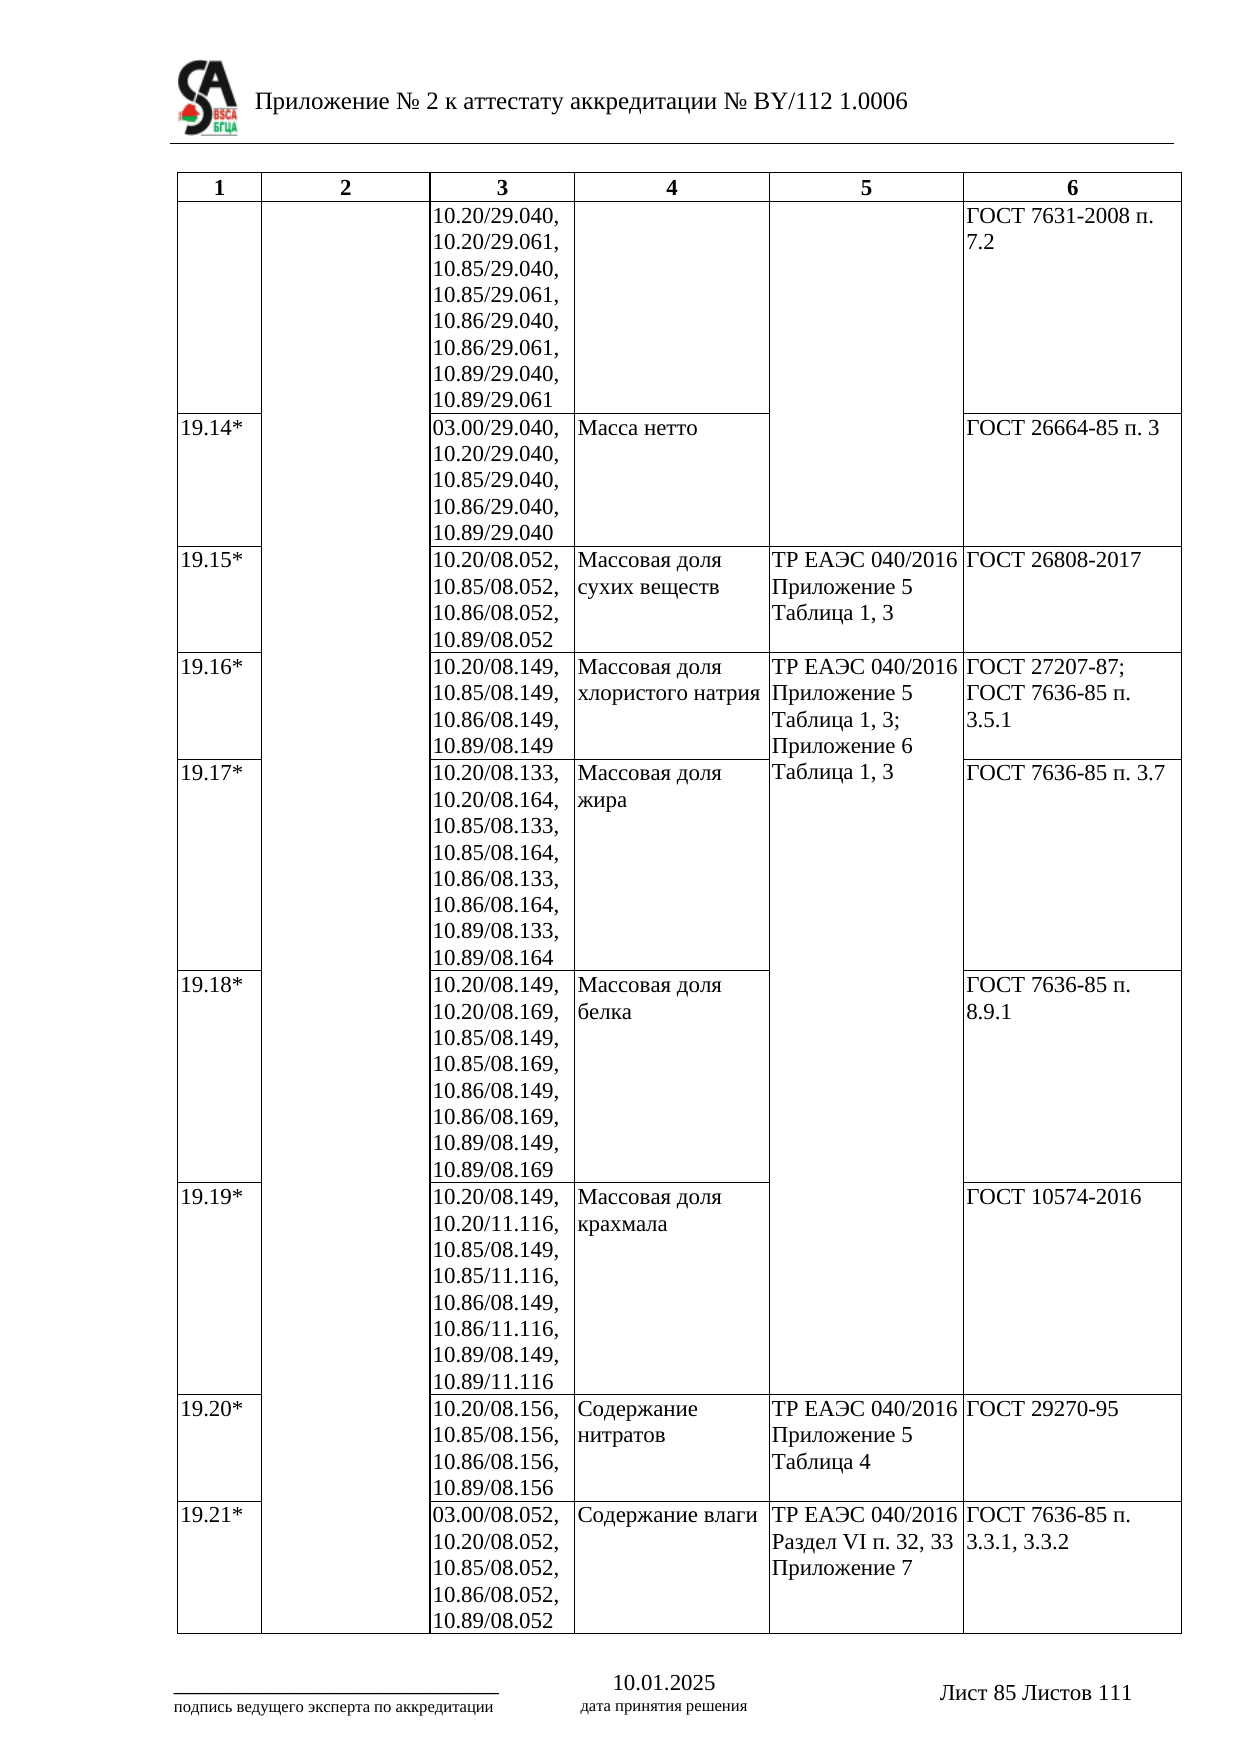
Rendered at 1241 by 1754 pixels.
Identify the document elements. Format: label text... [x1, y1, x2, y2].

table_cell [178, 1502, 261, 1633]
picture [177, 59, 239, 136]
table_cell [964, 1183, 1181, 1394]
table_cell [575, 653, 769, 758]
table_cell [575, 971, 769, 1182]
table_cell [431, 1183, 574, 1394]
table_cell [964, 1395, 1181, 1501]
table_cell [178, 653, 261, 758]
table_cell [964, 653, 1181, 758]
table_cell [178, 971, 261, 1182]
table_header 6 [964, 173, 1181, 201]
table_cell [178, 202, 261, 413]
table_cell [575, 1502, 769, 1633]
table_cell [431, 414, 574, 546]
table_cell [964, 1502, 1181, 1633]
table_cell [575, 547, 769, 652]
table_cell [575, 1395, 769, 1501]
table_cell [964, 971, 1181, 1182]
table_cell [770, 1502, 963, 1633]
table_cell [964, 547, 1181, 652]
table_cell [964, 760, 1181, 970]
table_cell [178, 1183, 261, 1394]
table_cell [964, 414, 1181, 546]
table_header 1 [178, 173, 261, 201]
table_header 3 [431, 173, 574, 201]
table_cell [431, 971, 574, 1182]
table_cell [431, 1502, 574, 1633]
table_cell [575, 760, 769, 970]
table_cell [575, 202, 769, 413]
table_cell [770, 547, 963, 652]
table_header 2 [262, 173, 429, 201]
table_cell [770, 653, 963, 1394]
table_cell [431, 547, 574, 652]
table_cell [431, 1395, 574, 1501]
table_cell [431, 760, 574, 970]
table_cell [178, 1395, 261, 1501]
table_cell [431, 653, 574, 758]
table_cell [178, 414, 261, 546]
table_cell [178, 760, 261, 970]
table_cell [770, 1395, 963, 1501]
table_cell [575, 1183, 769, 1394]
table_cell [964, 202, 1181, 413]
table_header 5 [770, 173, 963, 201]
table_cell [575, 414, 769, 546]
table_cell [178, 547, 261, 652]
table_header 4 [575, 173, 769, 201]
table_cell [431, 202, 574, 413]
